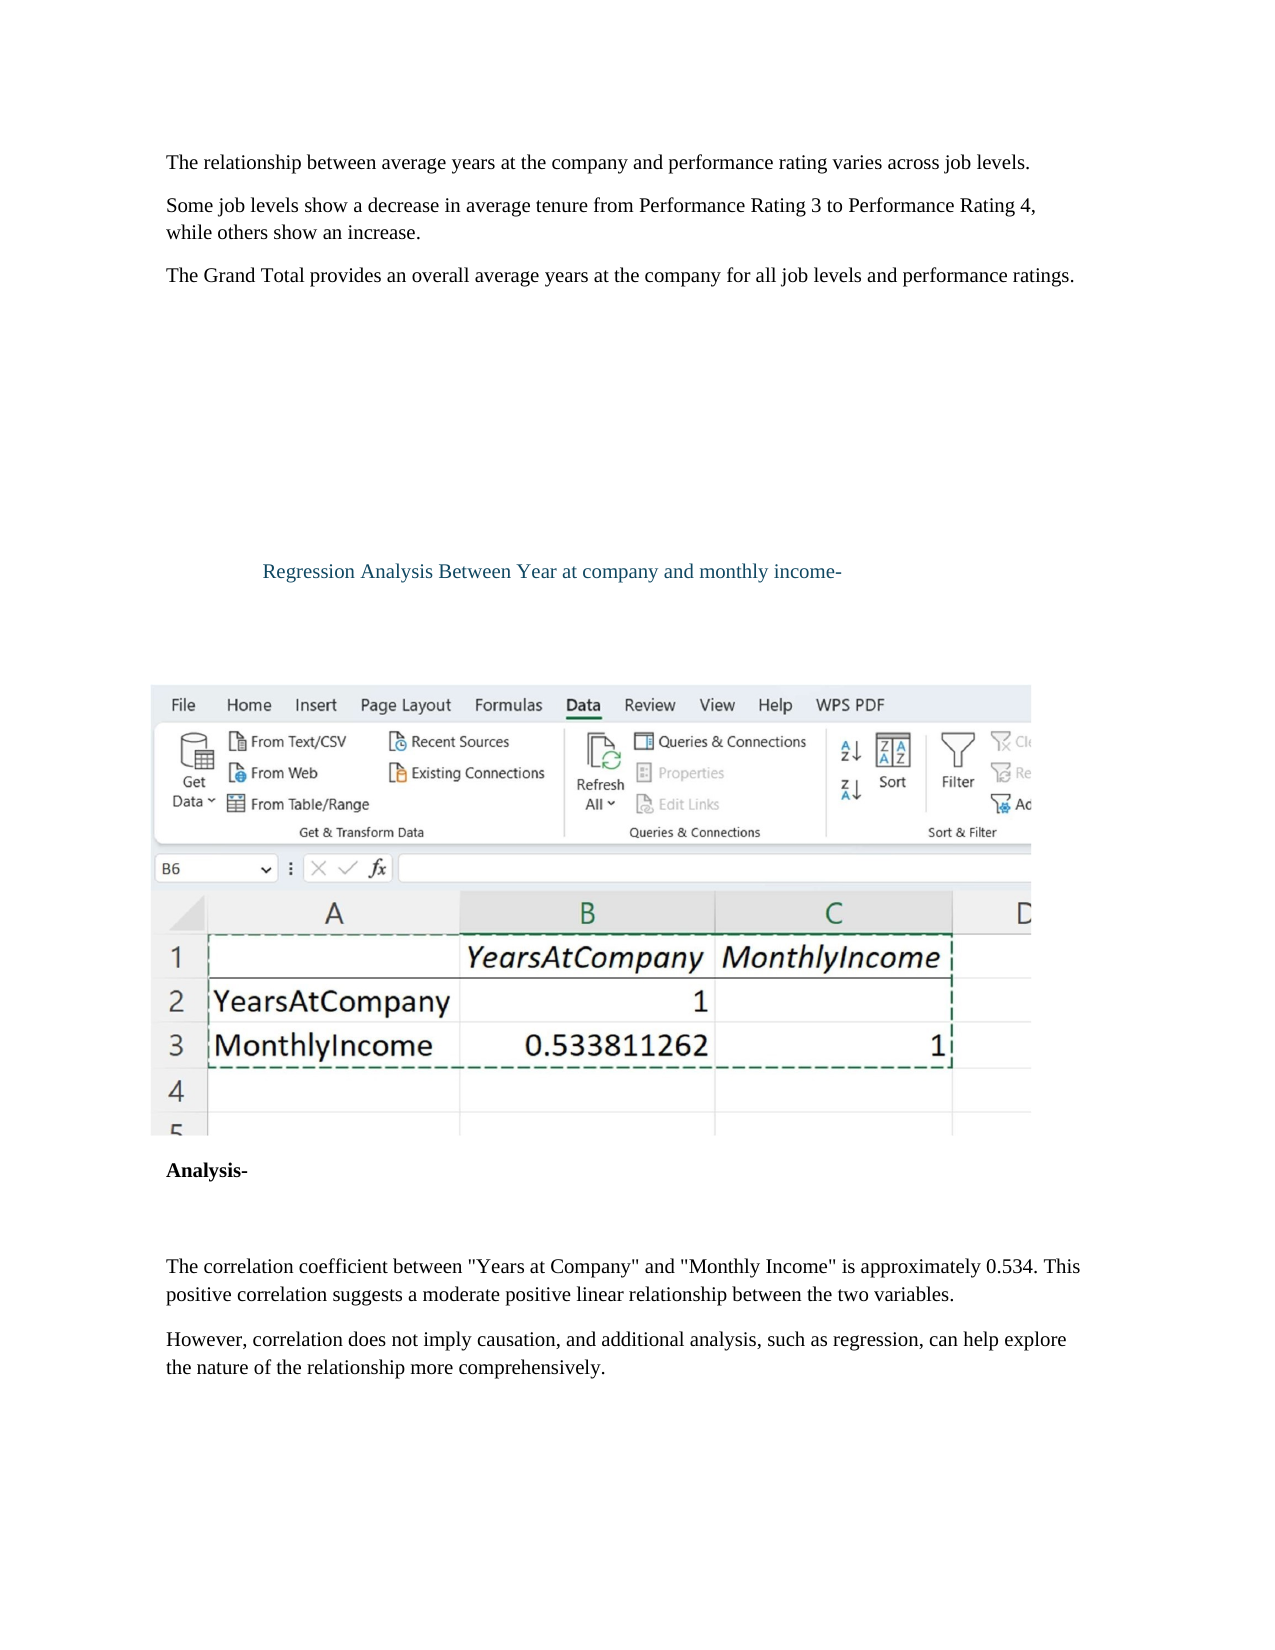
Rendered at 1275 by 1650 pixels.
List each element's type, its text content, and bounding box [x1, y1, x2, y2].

subtitle Regression Analysis Between Year at company and monthly income- [262, 559, 1125, 583]
picture [150, 684, 1032, 1136]
text Analysis- [166, 1158, 1125, 1182]
text The Grand Total provides an overall average years at the company for all job levels and performance ratings. [166, 263, 1125, 287]
text The relationship between average years at the company and performance rating varies across job levels. [166, 150, 1109, 174]
text However, correlation does not imply causation, and additional analysis, such as regression, can help explore the nature of the relationship more comprehensively. [166, 1327, 1082, 1379]
text Some job levels show a decrease in average tenure from Performance Rating 3 to Performance Rating 4, while others show an increase. [166, 193, 1082, 244]
text The correlation coefficient between "Years at Company" and "Monthly Income" is approximately 0.534. This positive correlation suggests a moderate positive linear relationship between the two variables. [166, 1254, 1082, 1306]
